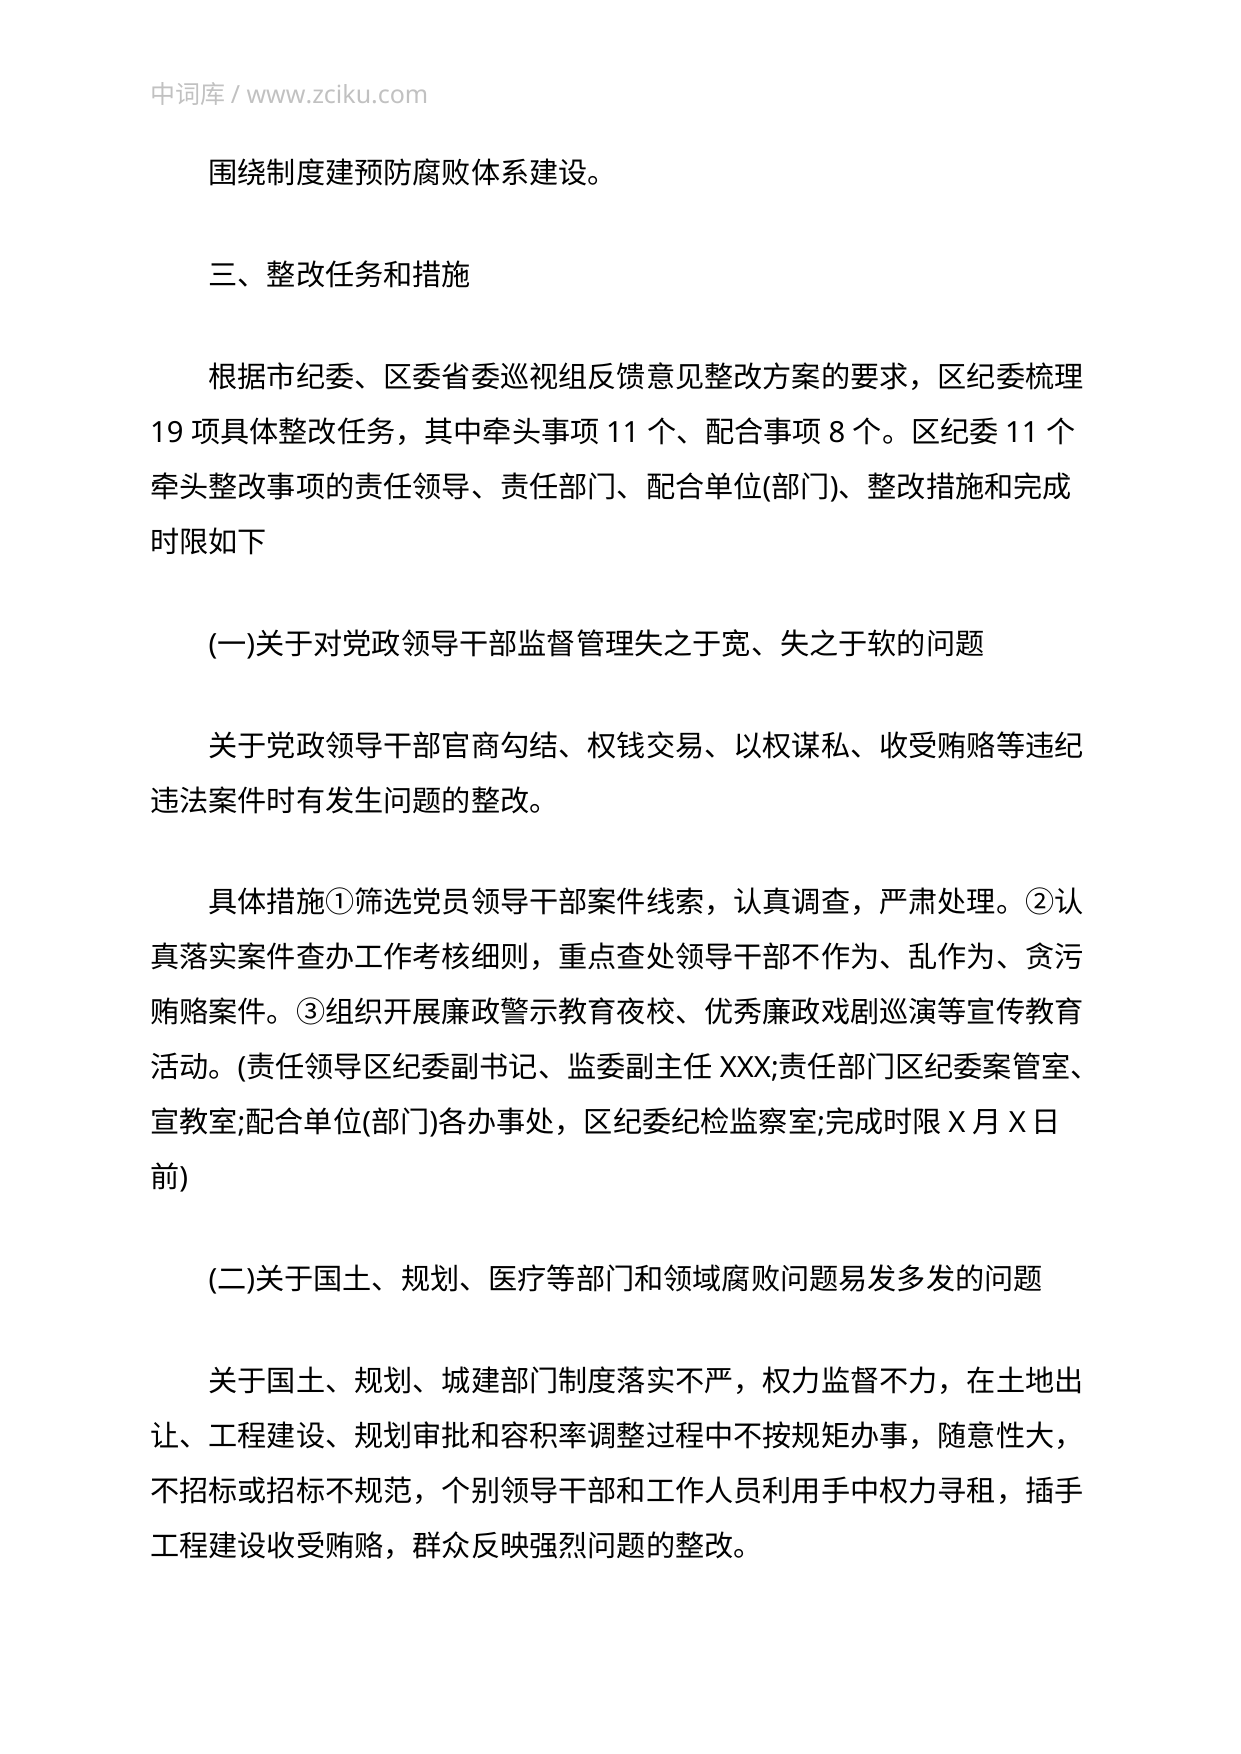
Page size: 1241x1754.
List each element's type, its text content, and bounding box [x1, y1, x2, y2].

text (二)关于国土、规划、医疗等部门和领域腐败问题易发多发的问题 [150, 1256, 1090, 1298]
text (一)关于对党政领导干部监督管理失之于宽、失之于软的问题 [150, 620, 1090, 663]
text 根据市纪委、区委省委巡视组反馈意见整改方案的要求，区纪委梳理 19 项具体整改任务，其中牵头事项 11 个、配合事项 8 个。区纪委 11 个牵头整改事项的责任领导、责任部门、配合单位(部门)、整改措施和完成时限如下 [150, 353, 1090, 561]
text 关于党政领导干部官商勾结、权钱交易、以权谋私、收受贿赂等违纪违法案件时有发生问题的整改。 [150, 722, 1090, 819]
text 具体措施①筛选党员领导干部案件线索，认真调查，严肃处理。②认真落实案件查办工作考核细则，重点查处领导干部不作为、乱作为、贪污贿赂案件。③组织开展廉政警示教育夜校、优秀廉政戏剧巡演等宣传教育活动。(责任领导区纪委副书记、监委副主任 XXX;责任部门区纪委案管室、宣教室;配合单位(部门)各办事处，区纪委纪检监察室;完成时限 X 月 X日前) [150, 879, 1090, 1196]
text 关于国土、规划、城建部门制度落实不严，权力监督不力，在土地出让、工程建设、规划审批和容积率调整过程中不按规矩办事，随意性大，不招标或招标不规范，个别领导干部和工作人员利用手中权力寻租，插手工程建设收受贿赂，群众反映强烈问题的整改。 [150, 1357, 1090, 1564]
text 三、整改任务和措施 [150, 252, 1090, 294]
text 围绕制度建预防腐败体系建设。 [150, 150, 1090, 192]
